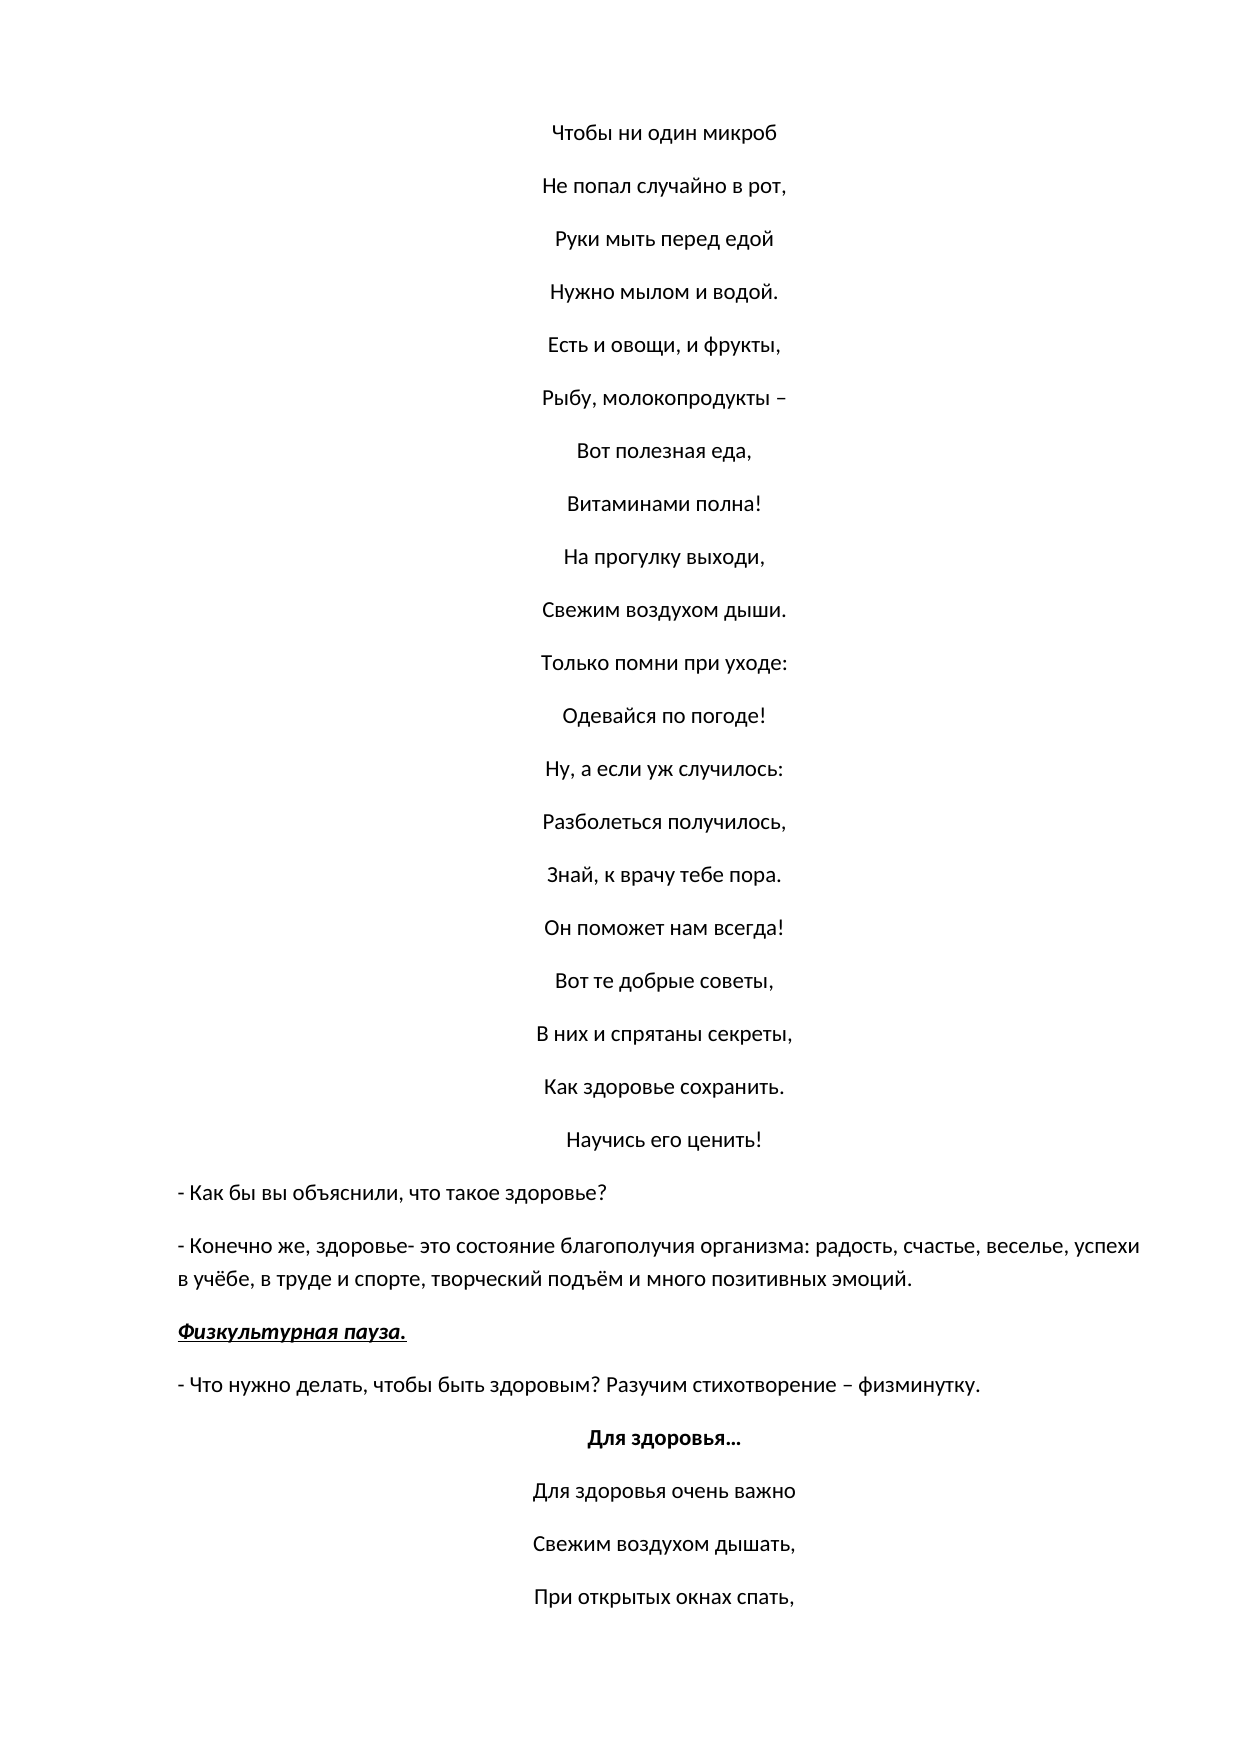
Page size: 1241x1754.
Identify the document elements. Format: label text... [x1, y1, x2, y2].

text Не попал случайно в рот, [177, 171, 1152, 199]
text Разболеться получилось, [177, 807, 1152, 835]
text - Как бы вы объяснили, что такое здоровье? [177, 1178, 1152, 1207]
text Рыбу, молокопродукты – [177, 383, 1152, 411]
text Для здоровья очень важно [177, 1476, 1152, 1504]
text - Что нужно делать, чтобы быть здоровым? Разучим стихотворение – физминутку. [177, 1370, 1152, 1398]
text Физкультурная пауза. [177, 1317, 1152, 1345]
text Научись его ценить! [177, 1126, 1152, 1153]
text - Конечно же, здоровье- это состояние благополучия организма: радость, счастье, веселье, успехи в учёбе, в труде и спорте, творческий подъём и много позитивных эмоций. [177, 1232, 1152, 1292]
text Он поможет нам всегда! [177, 913, 1152, 941]
text Для здоровья… [177, 1423, 1152, 1451]
text Руки мыть перед едой [177, 224, 1152, 252]
text В них и спрятаны секреты, [177, 1019, 1152, 1047]
text Свежим воздухом дыши. [177, 595, 1152, 623]
text Вот те добрые советы, [177, 966, 1152, 994]
text Витаминами полна! [177, 489, 1152, 517]
text Одевайся по погоде! [177, 701, 1152, 729]
text Вот полезная еда, [177, 436, 1152, 464]
text Есть и овощи, и фрукты, [177, 330, 1152, 358]
text Знай, к врачу тебе пора. [177, 860, 1152, 888]
text Ну, а если уж случилось: [177, 754, 1152, 782]
text Чтобы ни один микроб [177, 118, 1152, 146]
text Свежим воздухом дышать, [177, 1529, 1152, 1557]
text Только помни при уходе: [177, 648, 1152, 676]
text Как здоровье сохранить. [177, 1072, 1152, 1101]
text На прогулку выходи, [177, 542, 1152, 570]
text Нужно мылом и водой. [177, 277, 1152, 305]
text При открытых окнах спать, [177, 1582, 1152, 1610]
